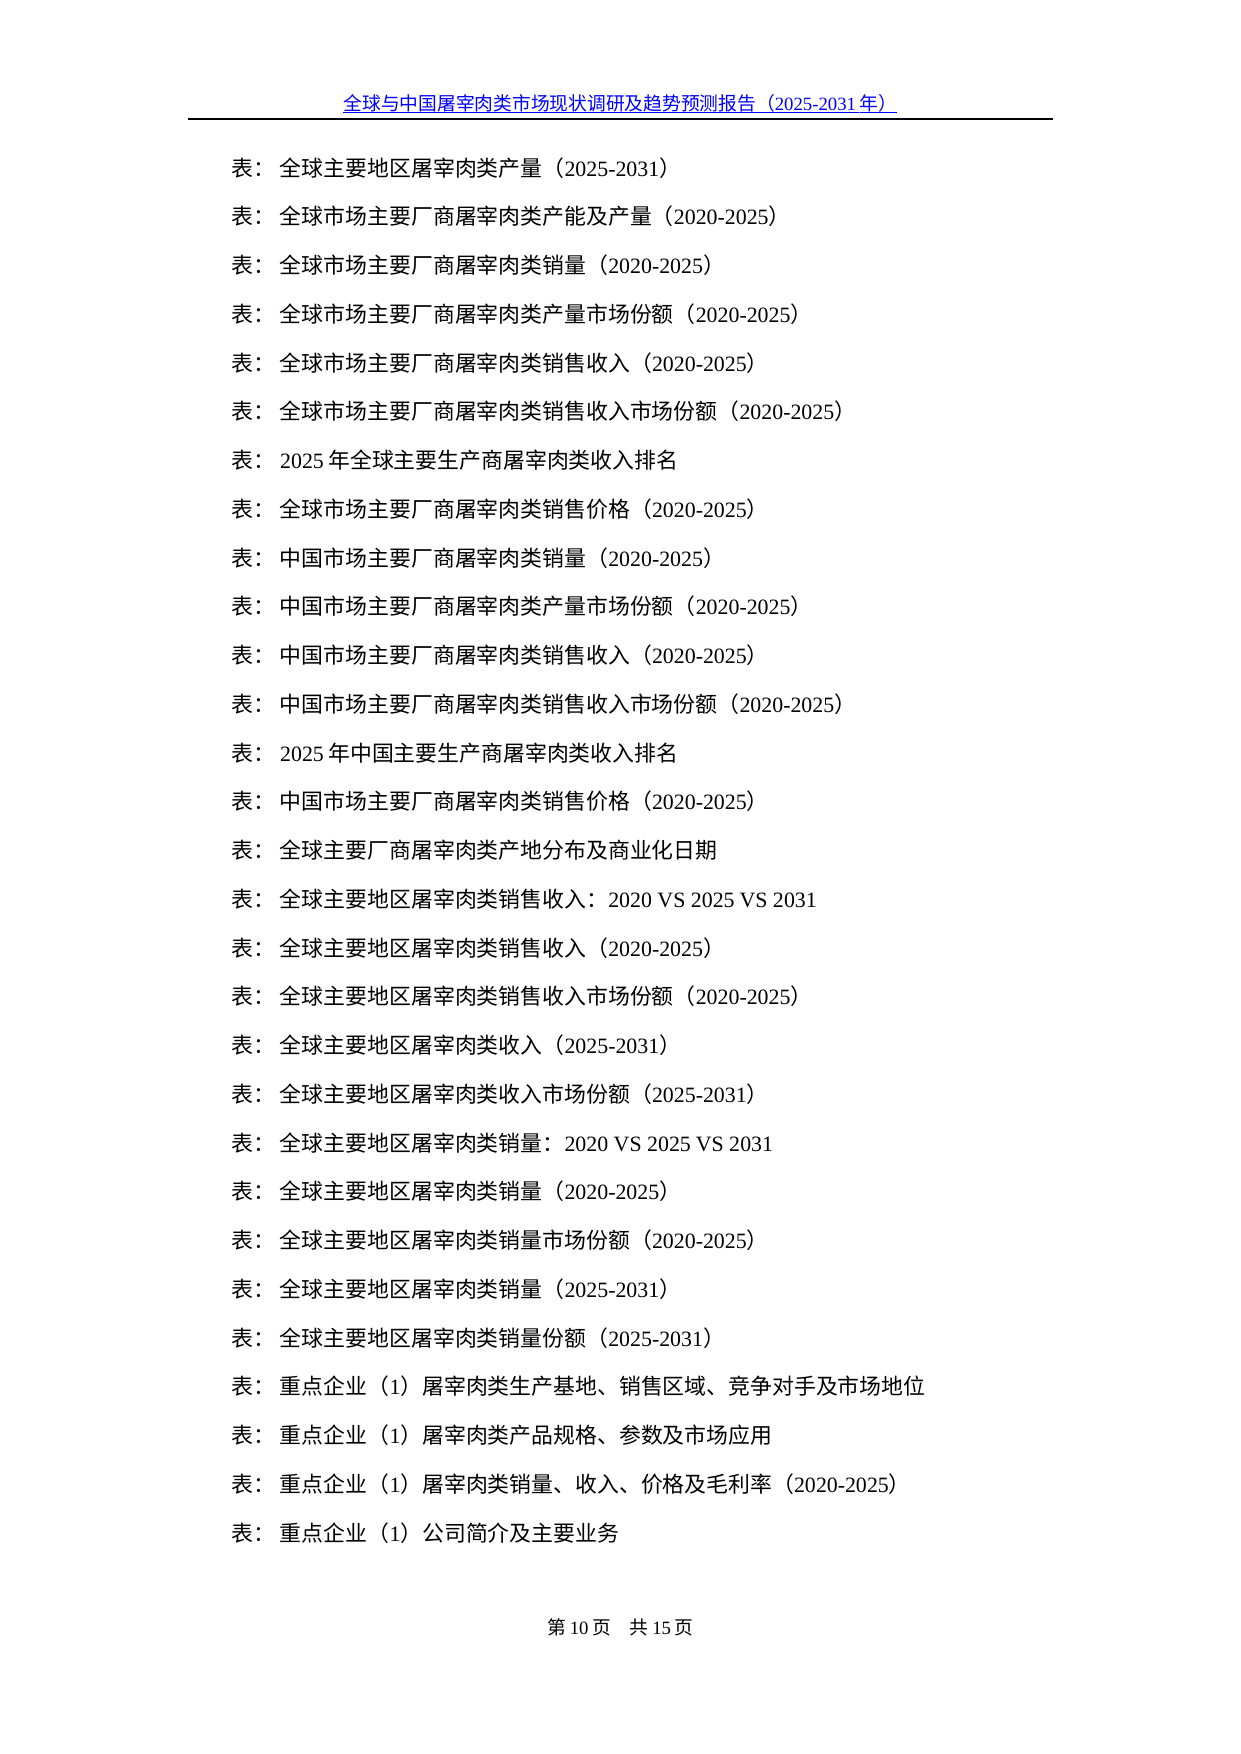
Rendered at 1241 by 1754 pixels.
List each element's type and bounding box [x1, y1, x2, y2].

text [187, 150, 1053, 1548]
